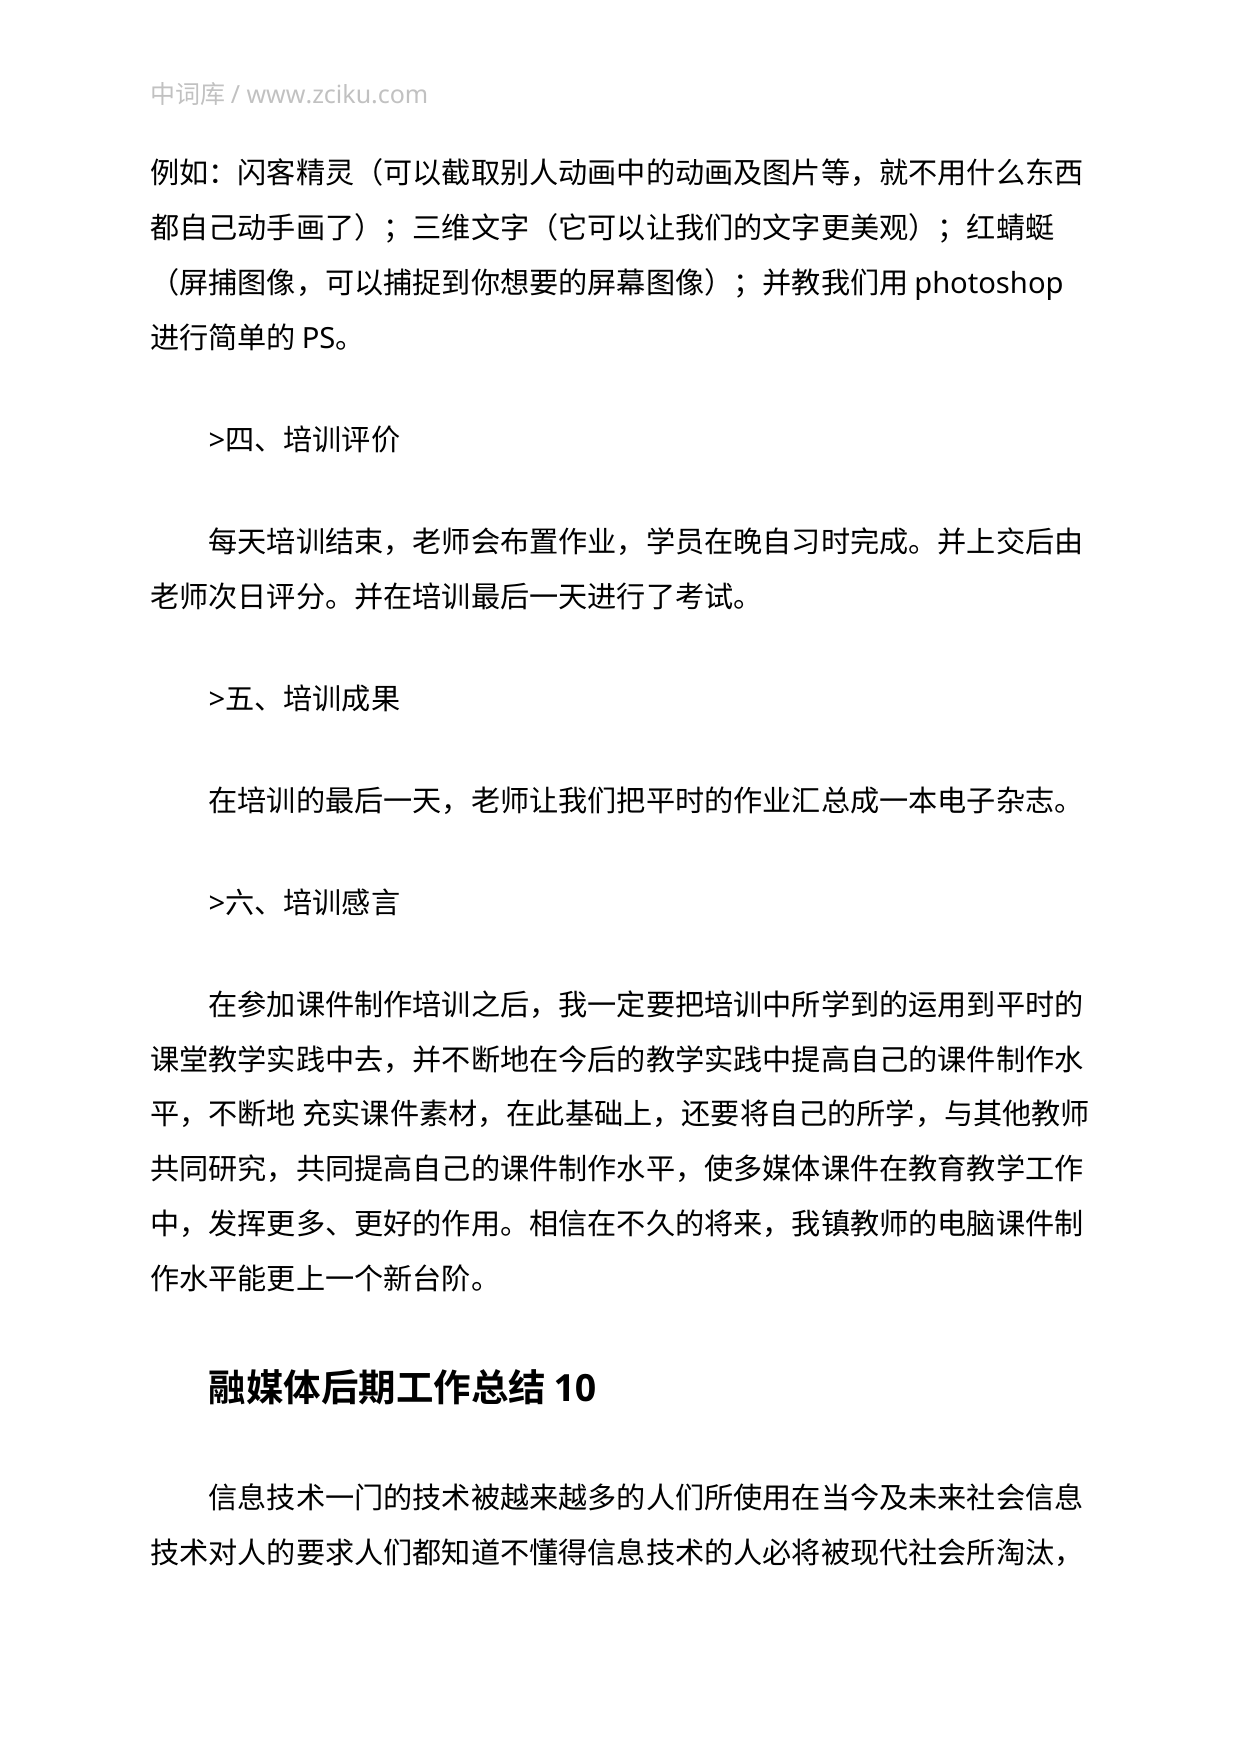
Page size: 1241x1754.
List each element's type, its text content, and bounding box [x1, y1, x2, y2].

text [150, 150, 1090, 357]
text 融媒体后期工作总结10 [150, 1357, 1090, 1412]
text >四、培训评价 [150, 417, 1090, 459]
text 在参加课件制作培训之后，我一定要把培训中所学到的运用到平时的课堂教学实践中去，并不断地在今后的教学实践中提高自己的课件制作水平，不断地 充实课件素材，在此基础上，还要将自己的所学，与其他教师共同研究，共同提高自己的课件制作水平，使多媒体课件在教育教学工作中，发挥更多、更好的作用。相信在不久的将来，我镇教师的电脑课件制作水平能更上一个新台阶。 [150, 981, 1090, 1298]
text >六、培训感言 [150, 879, 1090, 922]
text >五、培训成果 [150, 675, 1090, 718]
text 在培训的最后一天，老师让我们把平时的作业汇总成一本电子杂志。 [150, 777, 1090, 820]
text 每天培训结束，老师会布置作业，学员在晚自习时完成。并上交后由老师次日评分。并在培训最后一天进行了考试。 [150, 519, 1090, 616]
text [150, 1475, 1090, 1572]
